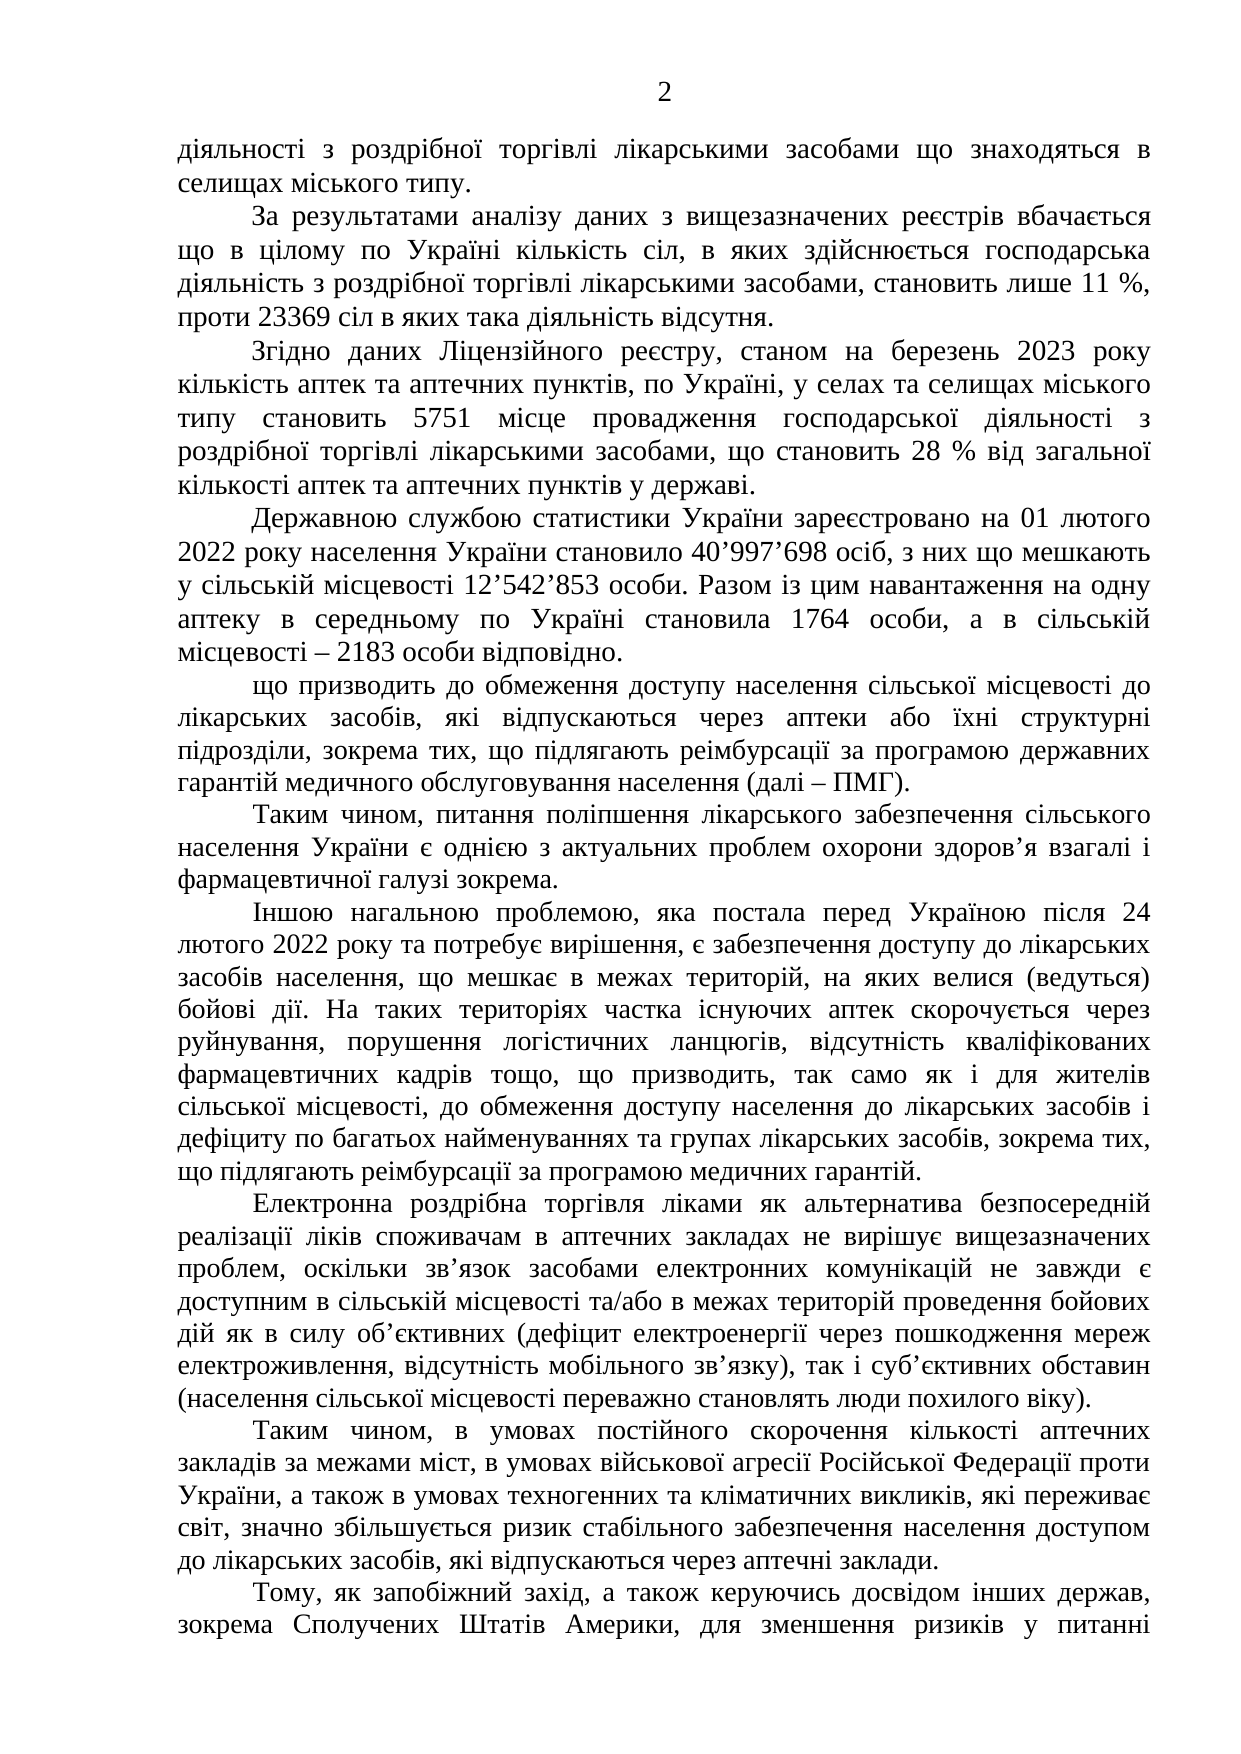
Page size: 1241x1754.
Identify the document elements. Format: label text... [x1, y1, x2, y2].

text Іншою нагальною проблемою, яка постала перед Україною після 24 лютого 2022 року та потребує вирішення, є забезпечення доступу до лікарських засобів населення, що мешкає в межах територій, на яких велися (ведуться) бойові дії. На таких територіях частка існуючих аптек скорочується через руйнування, порушення логістичних ланцюгів, відсутність кваліфікованих фармацевтичних кадрів тощо, що призводить, так само як і для жителів сільської місцевості, до обмеження доступу населення до лікарських засобів і дефіциту по багатьох найменуваннях та групах лікарських засобів, зокрема тих, що підлягають реімбурсації за програмою медичних гарантій. [177, 895, 1152, 1186]
text Електронна роздрібна торгівля ліками як альтернатива безпосередній реалізації ліків споживачам в аптечних закладах не вирішує вищезазначених проблем, оскільки зв’язок засобами електронних комунікацій не завжди є доступним в сільській місцевості та/або в межах територій проведення бойових дій як в силу об’єктивних (дефіцит електроенергії через пошкодження мереж електроживлення, відсутність мобільного зв’язку), так і суб’єктивних обставин (населення сільської місцевості переважно становлять люди похилого віку). [177, 1186, 1152, 1413]
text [177, 1575, 1152, 1640]
text Таким чином, питання поліпшення лікарського забезпечення сільського населення України є однією з актуальних проблем охорони здоров’я взагалі і фармацевтичної галузі зокрема. [177, 798, 1152, 895]
text Державною службою статистики України зареєстровано на 01 лютого 2022 року населення України становило 40’997’698 осіб, з них що мешкають у сільській місцевості 12’542’853 особи. Разом із цим навантаження на одну аптеку в середньому по Україні становила 1764 особи, а в сільській місцевості – 2183 особи відповідно. [177, 500, 1152, 668]
text що призводить до обмеження доступу населення сільської місцевості до лікарських засобів, які відпускаються через аптеки або їхні структурні підрозділи, зокрема тих, що підлягають реімбурсації за програмою державних гарантій медичного обслуговування населення (далі – ПМГ). [177, 668, 1152, 798]
text Таким чином, в умовах постійного скорочення кількості аптечних закладів за межами міст, в умовах військової агресії Російської Федерації проти України, а також в умовах техногенних та кліматичних викликів, які переживає світ, значно збільшується ризик стабільного забезпечення населення доступом до лікарських засобів, які відпускаються через аптечні заклади. [177, 1413, 1152, 1575]
text За результатами аналізу даних з вищезазначених реєстрів вбачається що в цілому по Україні кількість сіл, в яких здійснюється господарська діяльність з роздрібної торгівлі лікарськими засобами, становить лише 11 %, проти 23369 сіл в яких така діяльність відсутня. [177, 198, 1152, 333]
text Згідно даних Ліцензійного реєстру, станом на березень 2023 року кількість аптек та аптечних пунктів, по Україні, у селах та селищах міського типу становить 5751 місце провадження господарської діяльності з роздрібної торгівлі лікарськими засобами, що становить 28 % від загальної кількості аптек та аптечних пунктів у державі. [177, 333, 1152, 500]
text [177, 131, 1152, 198]
